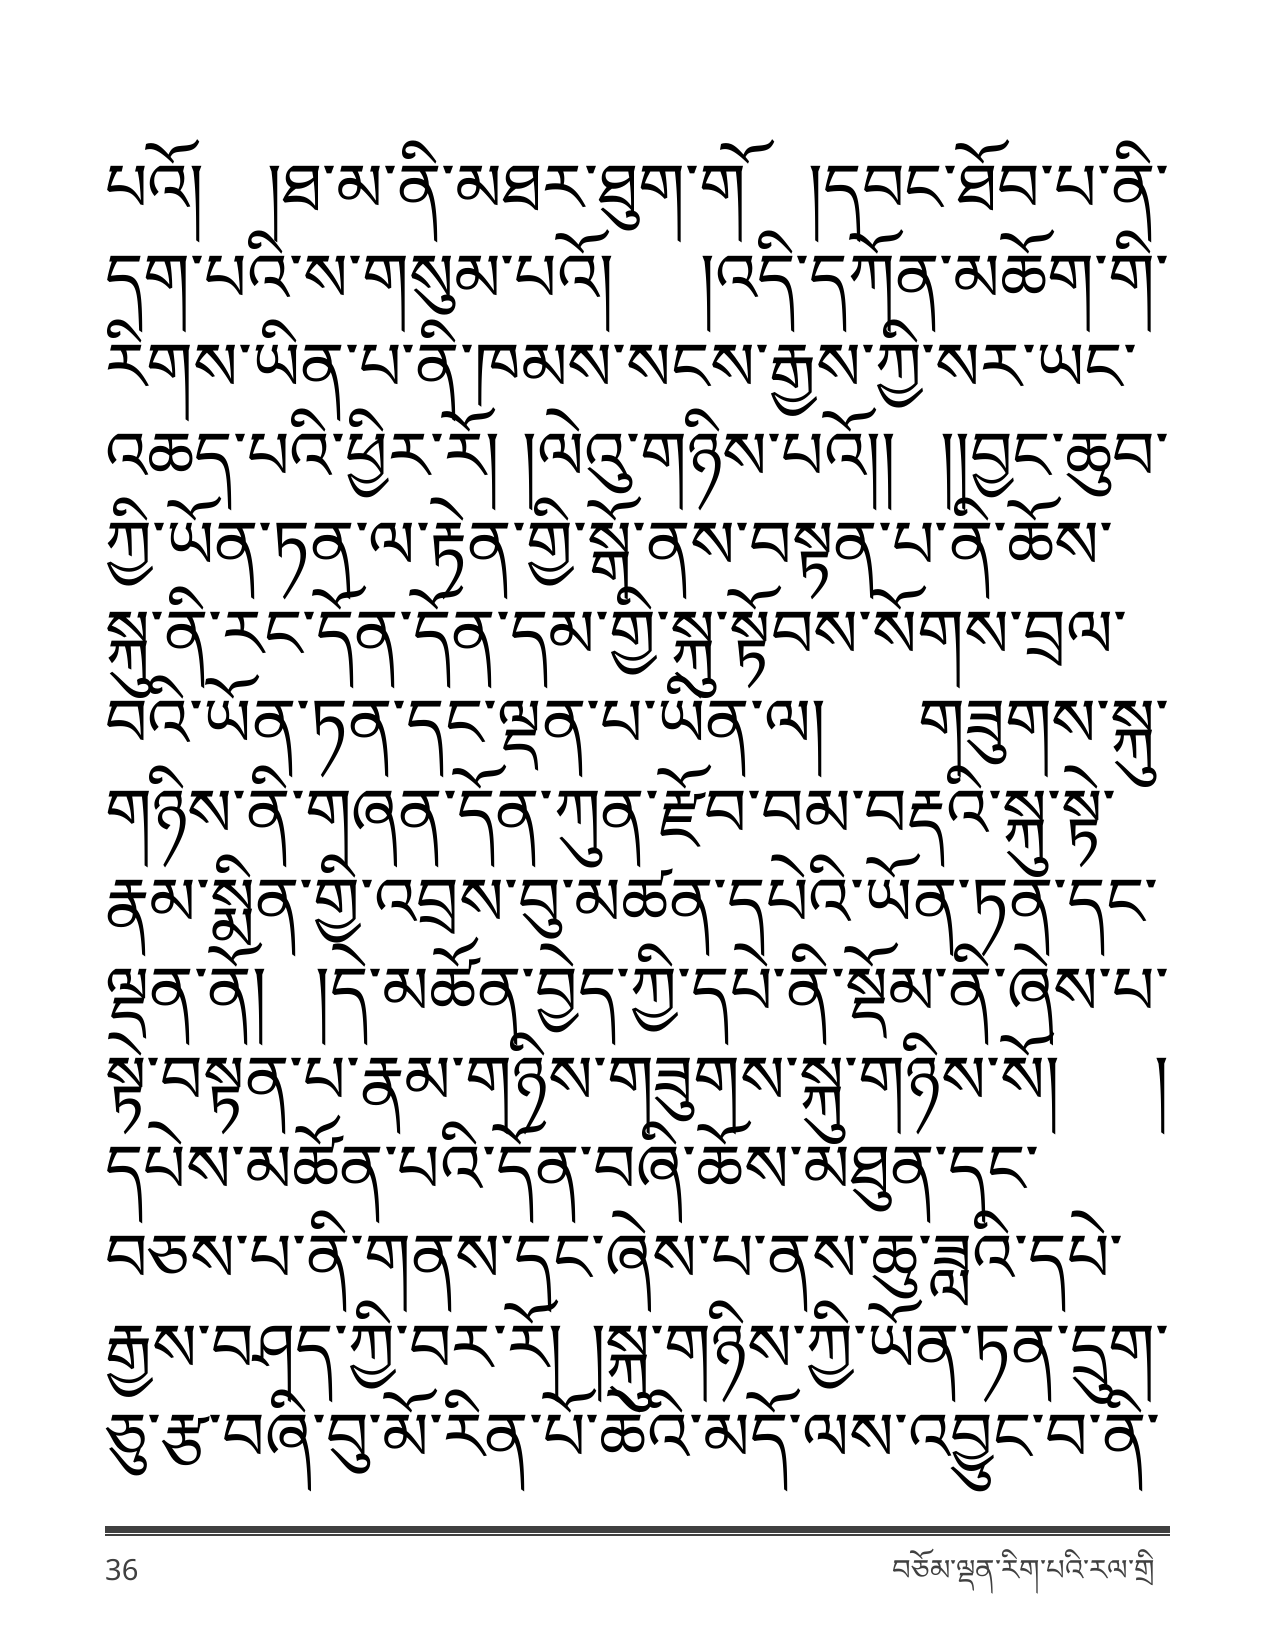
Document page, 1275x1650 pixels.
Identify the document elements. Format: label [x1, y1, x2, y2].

text [105, 150, 1170, 1476]
